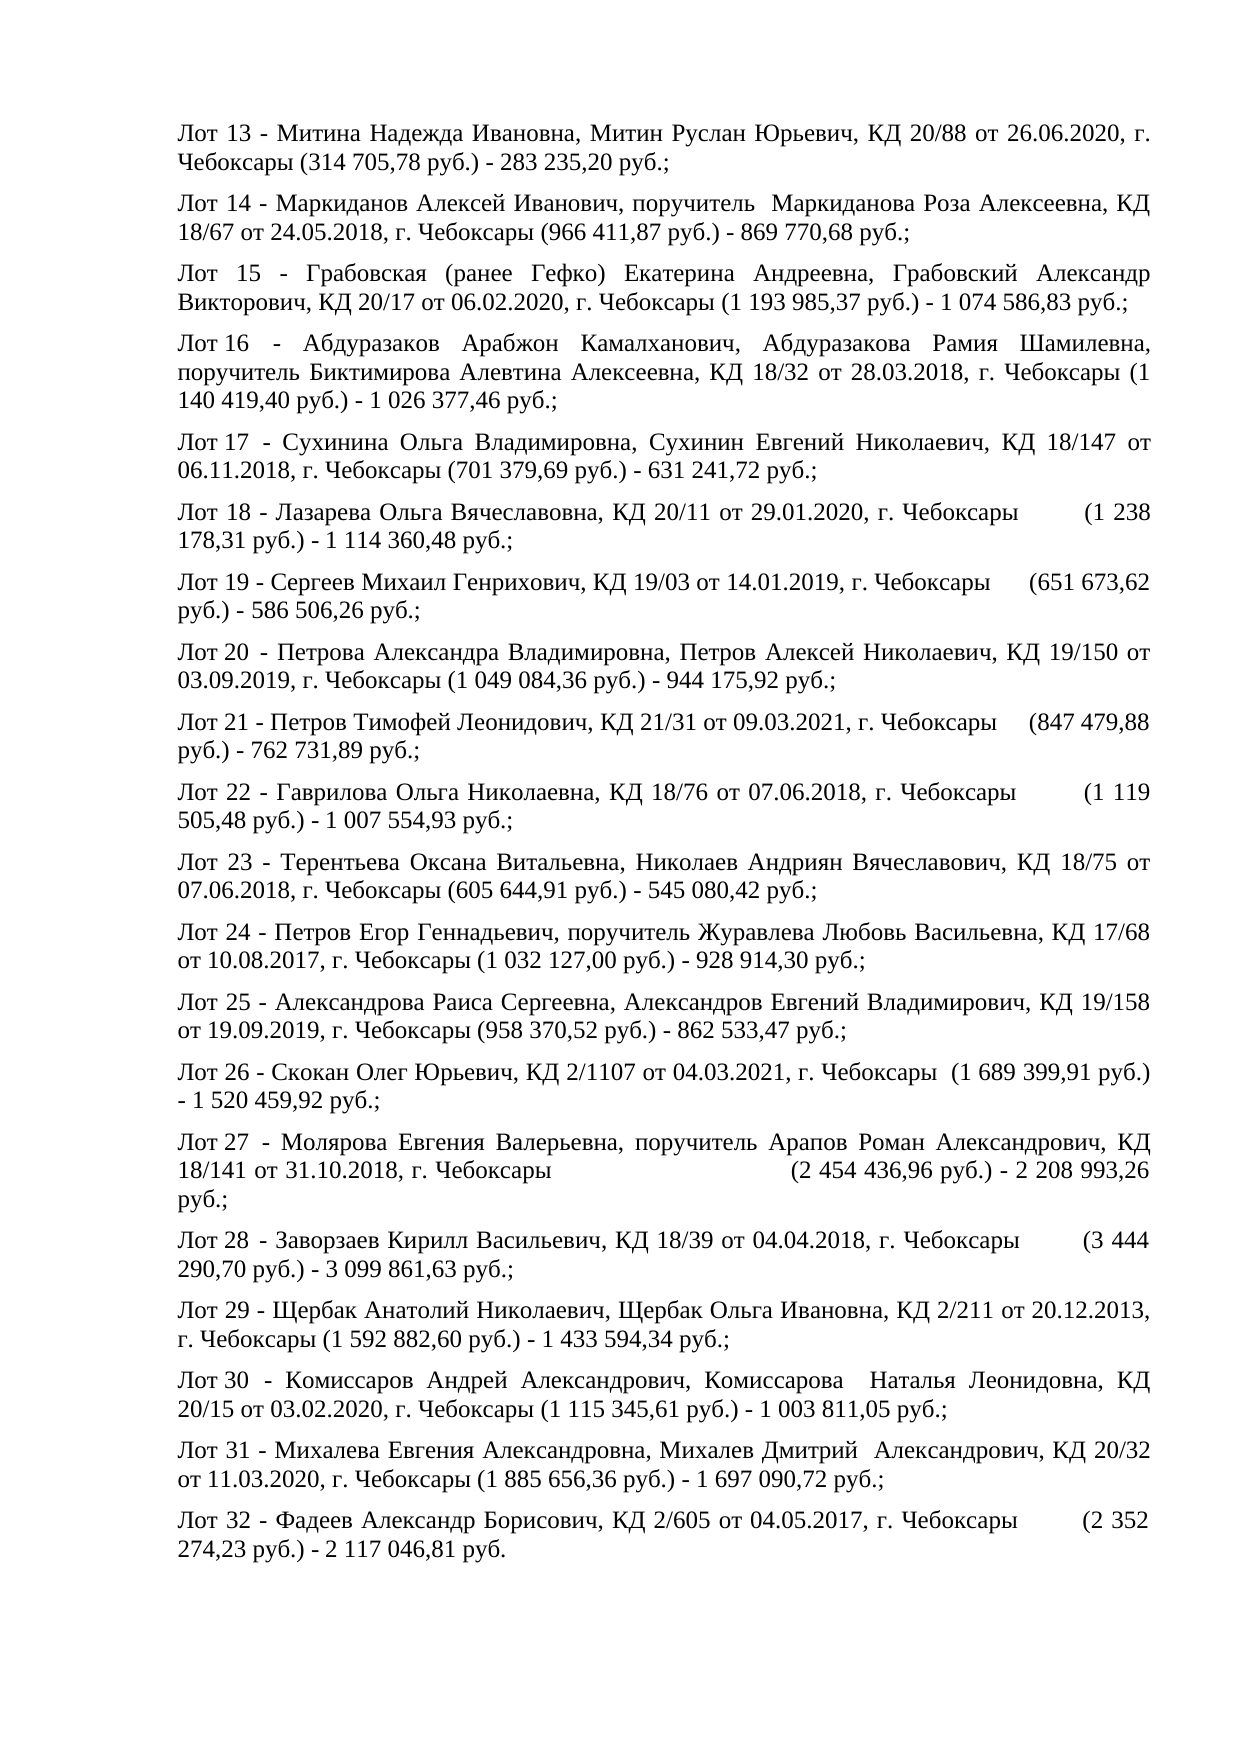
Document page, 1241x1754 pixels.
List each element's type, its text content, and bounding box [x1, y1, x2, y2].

text Лот 14 - Маркиданов Алексей Иванович, поручитель Маркиданова Роза Алексеевна, КД 18/67 от 24.05.2018, г. Чебоксары (966 411,87 руб.) - 869 770,68 руб.; [177, 188, 1152, 246]
text Лот 24 - Петров Егор Геннадьевич, поручитель Журавлева Любовь Васильевна, КД 17/68 от 10.08.2017, г. Чебоксары (1 032 127,00 руб.) - 928 914,30 руб.; [177, 917, 1152, 974]
text Лот 23 - Терентьева Оксана Витальевна, Николаев Андриян Вячеславович, КД 18/75 от 07.06.2018, г. Чебоксары (605 644,91 руб.) - 545 080,42 руб.; [177, 847, 1152, 904]
text Лот 15 - Грабовская (ранее Гефко) Екатерина Андреевна, Грабовский Александр Викторович, КД 20/17 от 06.02.2020, г. Чебоксары (1 193 985,37 руб.) - 1 074 586,83 руб.; [177, 258, 1152, 316]
text Лот 32 - Фадеев Александр Борисович, КД 2/605 от 04.05.2017, г. Чебоксары (2 352 274,23 руб.) - 2 117 046,81 руб. [177, 1506, 1152, 1563]
text Лот 25 - Александрова Раиса Сергеевна, Александров Евгений Владимирович, КД 19/158 от 19.09.2019, г. Чебоксары (958 370,52 руб.) - 862 533,47 руб.; [177, 987, 1152, 1044]
text Лот 31 - Михалева Евгения Александровна, Михалев Дмитрий Александрович, КД 20/32 от 11.03.2020, г. Чебоксары (1 885 656,36 руб.) - 1 697 090,72 руб.; [177, 1436, 1152, 1493]
text Лот 29 - Щербак Анатолий Николаевич, Щербак Ольга Ивановна, КД 2/211 от 20.12.2013, г. Чебоксары (1 592 882,60 руб.) - 1 433 594,34 руб.; [177, 1296, 1152, 1353]
text Лот 19 - Сергеев Михаил Генрихович, КД 19/03 от 14.01.2019, г. Чебоксары (651 673,62 руб.) - 586 506,26 руб.; [177, 567, 1152, 624]
text Лот 21 - Петров Тимофей Леонидович, КД 21/31 от 09.03.2021, г. Чебоксары (847 479,88 руб.) - 762 731,89 руб.; [177, 707, 1152, 764]
text Лот 26 - Скокан Олег Юрьевич, КД 2/1107 от 04.03.2021, г. Чебоксары (1 689 399,91 руб.) - 1 520 459,92 руб.; [177, 1057, 1152, 1114]
text Лот 18 - Лазарева Ольга Вячеславовна, КД 20/11 от 29.01.2020, г. Чебоксары (1 238 178,31 руб.) - 1 114 360,48 руб.; [177, 497, 1152, 554]
text Лот 16 - Абдуразаков Арабжон Камалханович, Абдуразакова Рамия Шамилевна, поручитель Биктимирова Алевтина Алексеевна, КД 18/32 от 28.03.2018, г. Чебоксары (1 140 419,40 руб.) - 1 026 377,46 руб.; [177, 328, 1152, 414]
text Лот 28 - Заворзаев Кирилл Васильевич, КД 18/39 от 04.04.2018, г. Чебоксары (3 444 290,70 руб.) - 3 099 861,63 руб.; [177, 1226, 1152, 1283]
text Лот 30 - Комиссаров Андрей Александрович, Комиссарова Наталья Леонидовна, КД 20/15 от 03.02.2020, г. Чебоксары (1 115 345,61 руб.) - 1 003 811,05 руб.; [177, 1366, 1152, 1423]
text Лот 20 - Петрова Александра Владимировна, Петров Алексей Николаевич, КД 19/150 от 03.09.2019, г. Чебоксары (1 049 084,36 руб.) - 944 175,92 руб.; [177, 637, 1152, 694]
text Лот 13 - Митина Надежда Ивановна, Митин Руслан Юрьевич, КД 20/88 от 26.06.2020, г. Чебоксары (314 705,78 руб.) - 283 235,20 руб.; [177, 118, 1152, 176]
text Лот 22 - Гаврилова Ольга Николаевна, КД 18/76 от 07.06.2018, г. Чебоксары (1 119 505,48 руб.) - 1 007 554,93 руб.; [177, 777, 1152, 834]
text Лот 27 - Молярова Евгения Валерьевна, поручитель Арапов Роман Александрович, КД 18/141 от 31.10.2018, г. Чебоксары (2 454 436,96 руб.) - 2 208 993,26 руб.; [177, 1127, 1152, 1213]
text Лот 17 - Сухинина Ольга Владимировна, Сухинин Евгений Николаевич, КД 18/147 от 06.11.2018, г. Чебоксары (701 379,69 руб.) - 631 241,72 руб.; [177, 427, 1152, 484]
